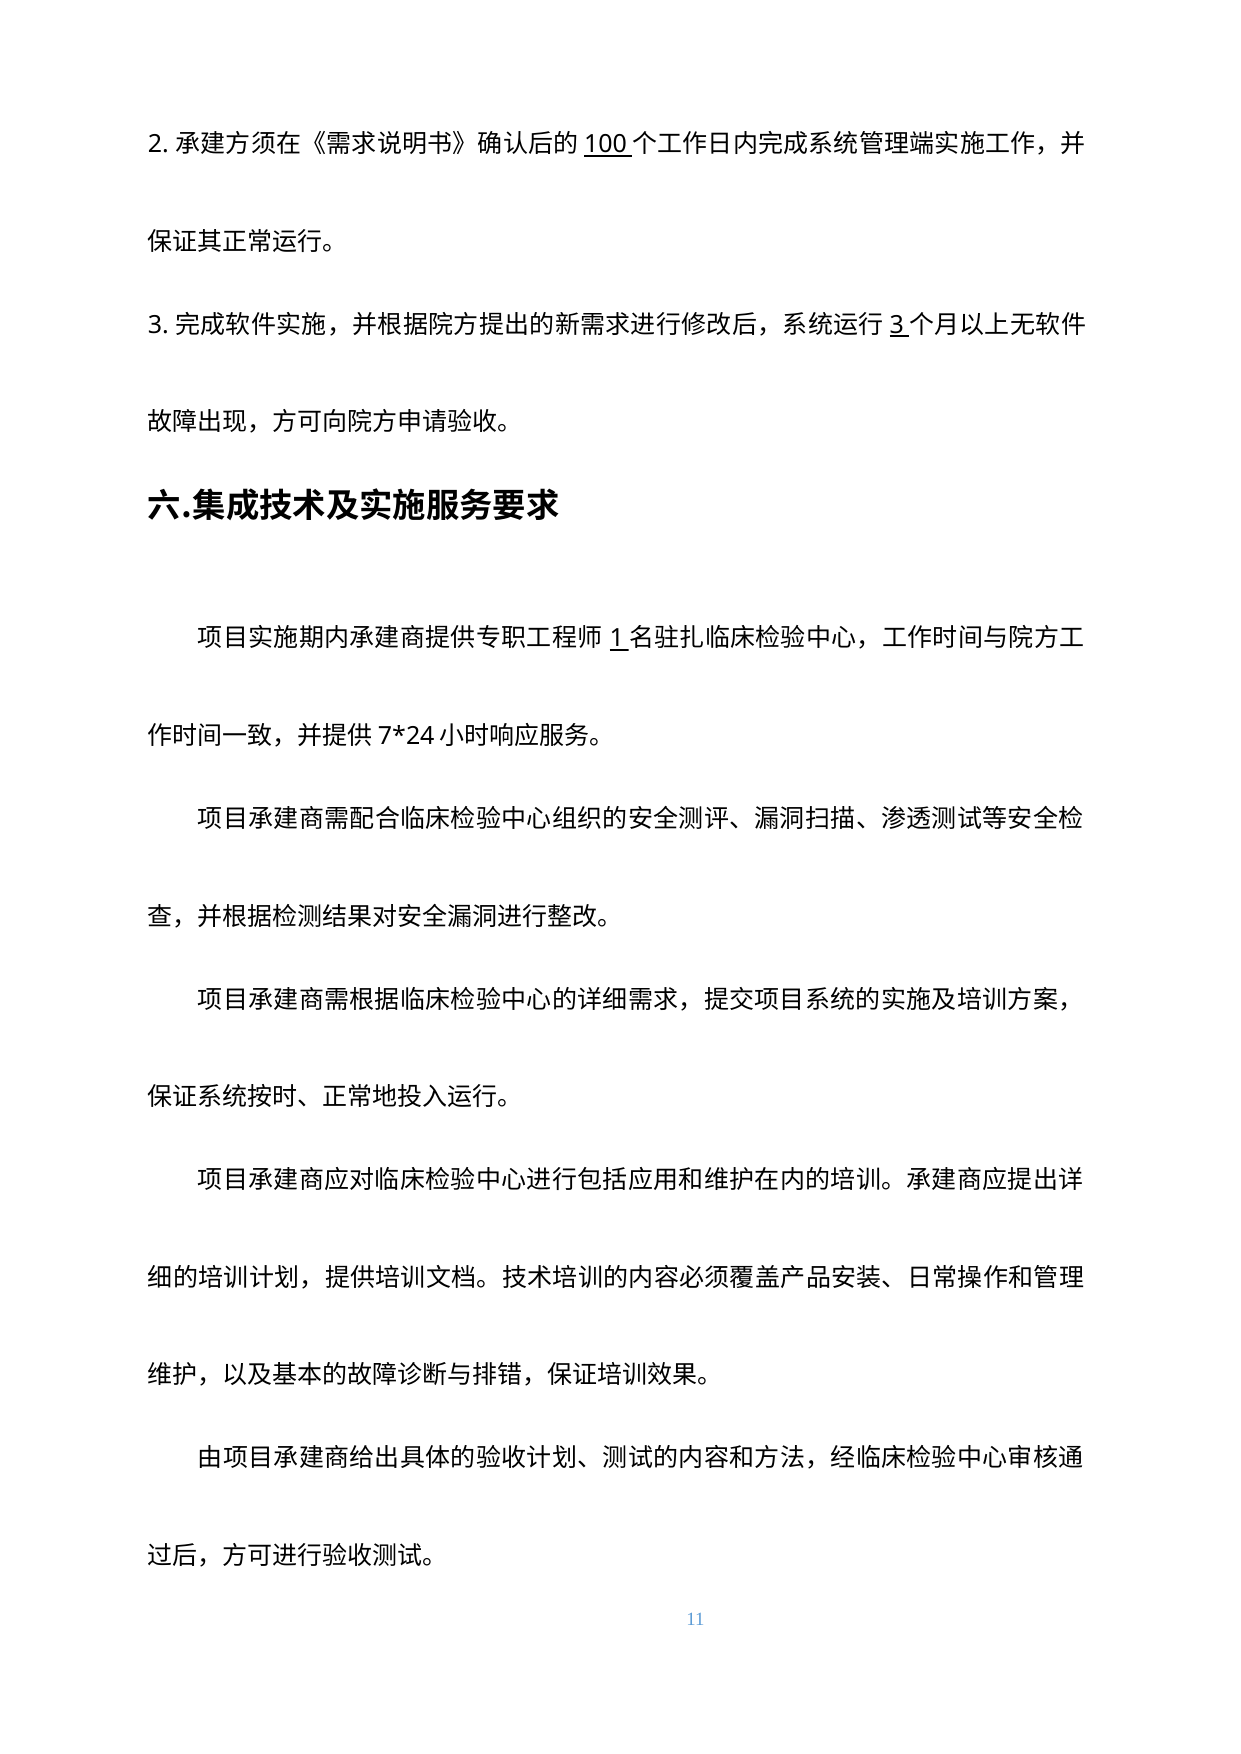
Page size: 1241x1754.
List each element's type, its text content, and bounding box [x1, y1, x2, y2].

list 承建方须在《需求说明书》确认后的100个工作日内完成系统管理端实施工作，并保证其正常运行。 [148, 109, 1086, 272]
text 项目实施期内承建商提供专职工程师1名驻扎临床检验中心，工作时间与院方工作时间一致，并提供7*24小时响应服务。 [148, 603, 1086, 766]
text 由项目承建商给出具体的验收计划、测试的内容和方法，经临床检验中心审核通过后，方可进行验收测试。 [148, 1423, 1086, 1586]
list 完成软件实施，并根据院方提出的新需求进行修改后，系统运行3个月以上无软件故障出现，方可向院方申请验收。 [148, 290, 1086, 452]
text 项目承建商需根据临床检验中心的详细需求，提交项目系统的实施及培训方案，保证系统按时、正常地投入运行。 [148, 965, 1086, 1127]
subtitle 集成技术及实施服务要求 [148, 471, 1092, 536]
text 项目承建商应对临床检验中心进行包括应用和维护在内的培训。承建商应提出详细的培训计划，提供培训文档。技术培训的内容必须覆盖产品安装、日常操作和管理维护，以及基本的故障诊断与排错，保证培训效果。 [148, 1145, 1086, 1405]
text 项目承建商需配合临床检验中心组织的安全测评、漏洞扫描、渗透测试等安全检查，并根据检测结果对安全漏洞进行整改。 [148, 784, 1086, 947]
